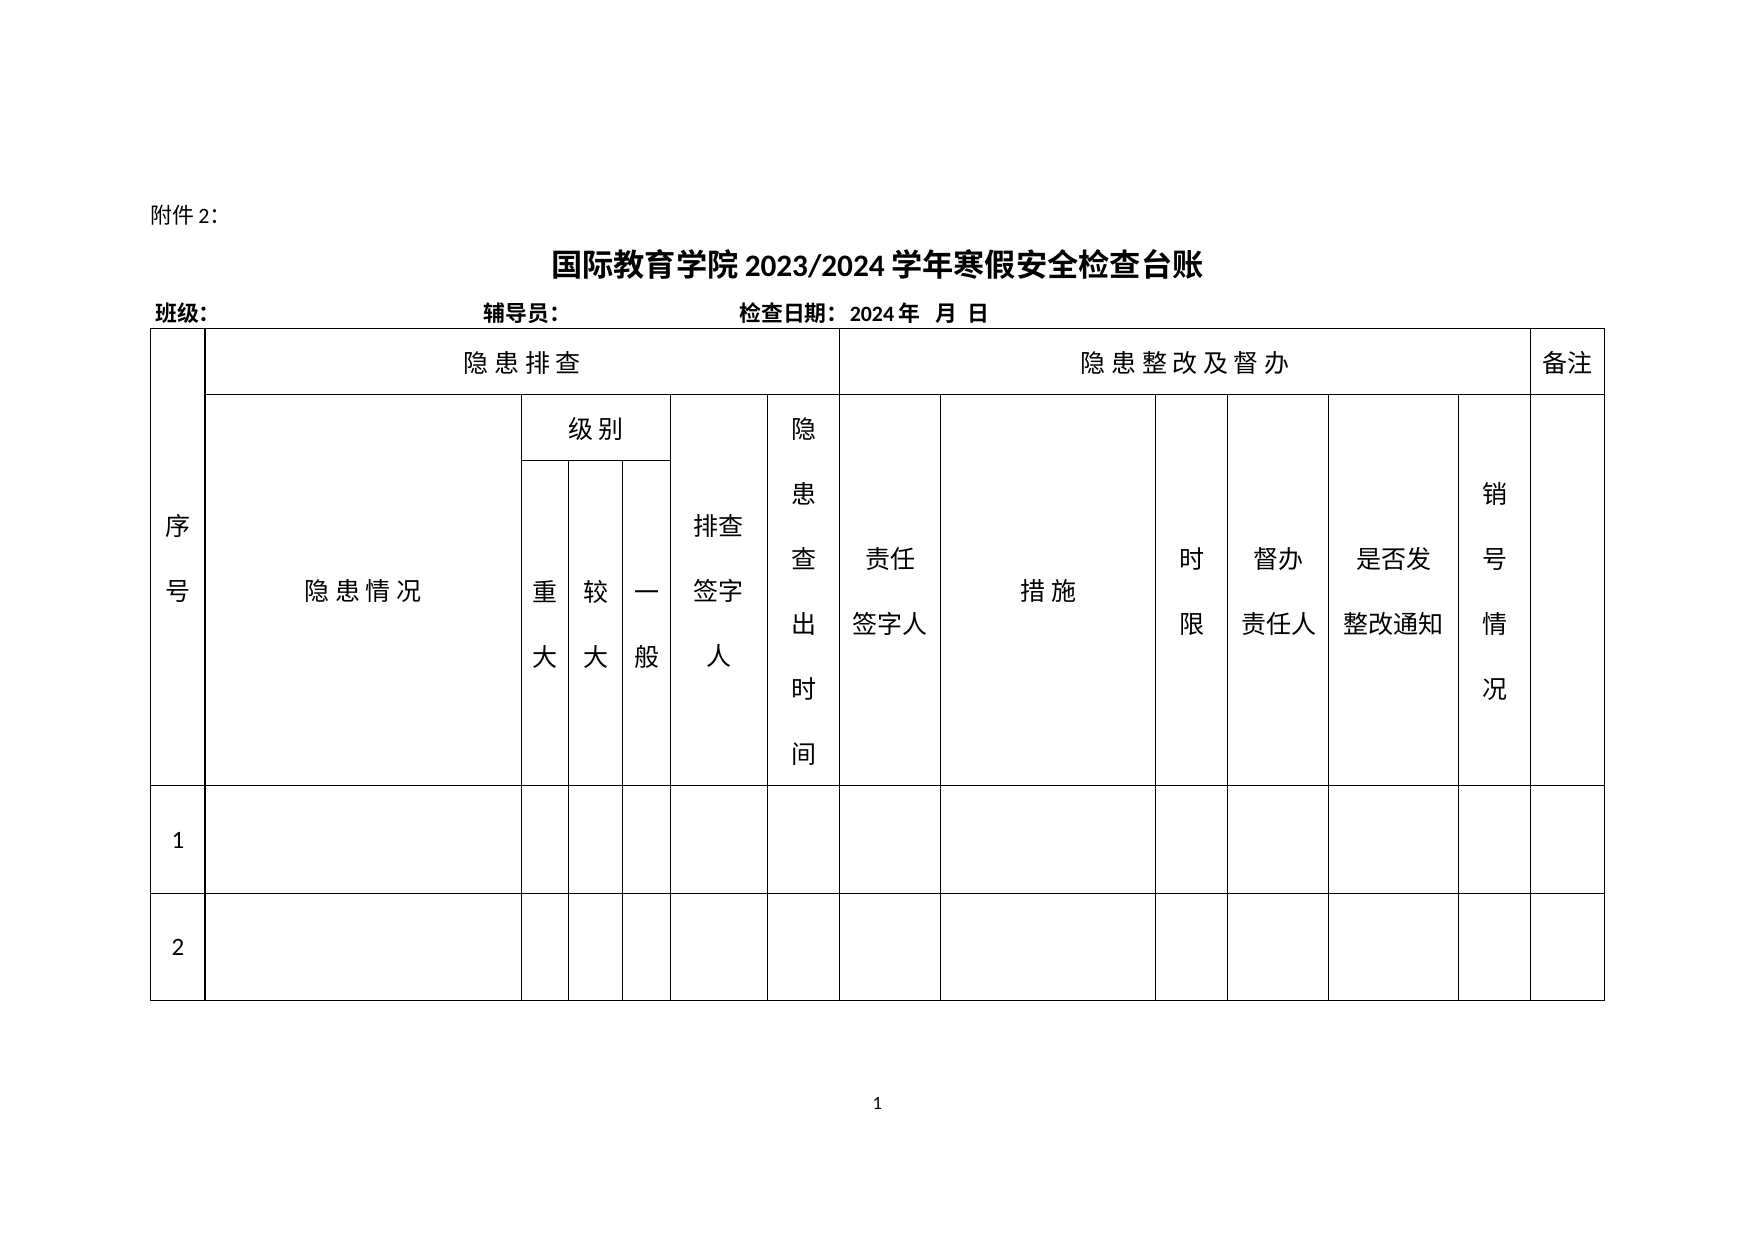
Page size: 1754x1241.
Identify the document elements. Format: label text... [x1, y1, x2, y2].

table_header 隐 患 整 改 及 督 办 [840, 329, 1530, 394]
table_cell 一般 [623, 461, 670, 785]
table_cell [1156, 894, 1227, 1000]
table_cell [1228, 786, 1328, 892]
table_cell [1459, 894, 1530, 1000]
table_cell [768, 786, 839, 892]
table_cell [522, 786, 568, 892]
text 国际教育学院2023/2024学年寒假安全检查台账 [150, 230, 1604, 295]
table_cell [671, 786, 767, 892]
table_cell [569, 786, 622, 892]
table_cell 较大 [569, 461, 622, 785]
table_cell [623, 786, 670, 892]
table_cell [1156, 786, 1227, 892]
table_header 备注 [1531, 329, 1604, 394]
table_cell 级 别 [522, 395, 670, 460]
table_cell 措 施 [941, 395, 1155, 785]
text 班级： 辅导员： 检查日期：2024年 月 日 [150, 295, 1604, 328]
table_cell [206, 786, 521, 892]
table_cell [623, 894, 670, 1000]
table_cell 隐 患 情 况 [206, 395, 521, 785]
table_cell [1531, 786, 1604, 892]
table_cell [206, 894, 521, 1000]
table_cell [840, 786, 940, 892]
table_cell 督办 责任人 [1228, 395, 1328, 785]
table_cell [569, 894, 622, 1000]
table_cell [1329, 786, 1458, 892]
table_cell 销号情况 [1459, 395, 1530, 785]
table_cell [1531, 894, 1604, 1000]
table_cell 排查 签字人 [671, 395, 767, 785]
text 附件2： [150, 198, 1604, 230]
table_cell [522, 894, 568, 1000]
table_cell 责任 签字人 [840, 395, 940, 785]
table_cell 1 [151, 786, 204, 892]
table_cell 2 [151, 894, 204, 1000]
table_cell [1228, 894, 1328, 1000]
table_cell [1459, 786, 1530, 892]
table_cell 重大 [522, 461, 568, 785]
table_cell 是否发 整改通知 [1329, 395, 1458, 785]
table_header 隐 患 排 查 [206, 329, 839, 394]
table_cell [671, 894, 767, 1000]
table_cell [941, 786, 1155, 892]
table_cell [768, 894, 839, 1000]
table_cell [1531, 395, 1604, 785]
table_cell 时限 [1156, 395, 1227, 785]
table_header 序号 [151, 329, 204, 785]
table_cell [840, 894, 940, 1000]
table_cell [941, 894, 1155, 1000]
table_cell 隐患查出时间 [768, 395, 839, 785]
table_cell [1329, 894, 1458, 1000]
